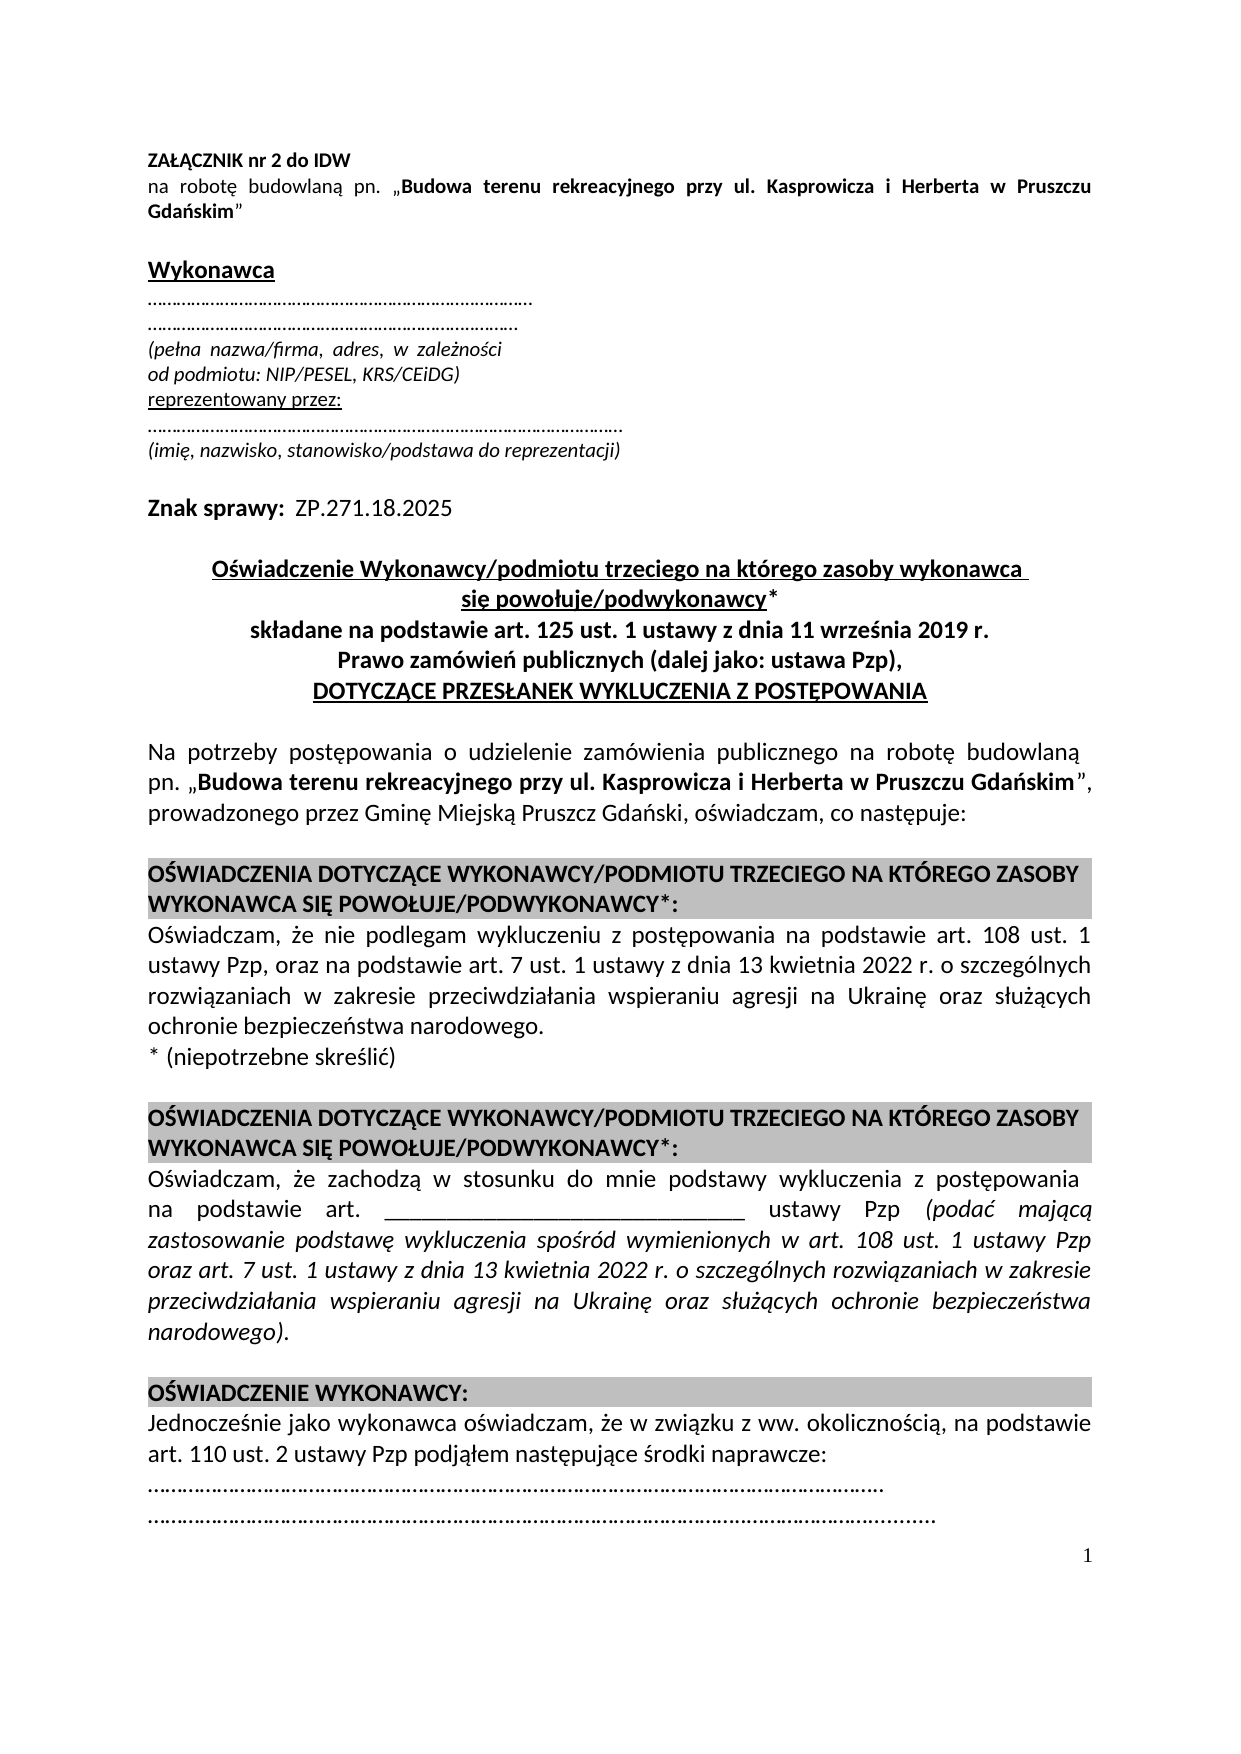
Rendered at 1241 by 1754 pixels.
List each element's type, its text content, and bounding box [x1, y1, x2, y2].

text (pełna nazwa/firma, adres, w zależności od podmiotu: NIP/PESEL, KRS/CEiDG) [148, 336, 502, 387]
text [148, 1468, 1092, 1529]
text składane na podstawie art. 125 ust. 1 ustawy z dnia 11 września 2019 r. [148, 614, 1092, 644]
text Znak sprawy: ZP.271.18.2025 [148, 492, 1092, 522]
text OŚWIADCZENIE WYKONAWCY: [148, 1377, 1092, 1407]
text OŚWIADCZENIA DOTYCZĄCE WYKONAWCY/PODMIOTU TRZECIEGO NA KTÓREGO ZASOBY WYKONAWCA SIĘ POWOŁUJE/PODWYKONAWCY*: [148, 1102, 1092, 1163]
text Na potrzeby postępowania o udzielenie zamówienia publicznego na robotę budowlaną pn. „Budowa terenu rekreacyjnego przy ul. Kasprowicza i Herberta w Pruszczu Gdańskim”, prowadzonego przez Gminę Miejską Pruszcz Gdański, oświadczam, co następuje: [148, 736, 1092, 827]
text * (niepotrzebne skreślić) [148, 1041, 1092, 1072]
text Oświadczenie Wykonawcy/podmiotu trzeciego na którego zasoby wykonawca się powołuje/podwykonawcy* [148, 553, 1092, 614]
text na robotę budowlaną pn. „Budowa terenu rekreacyjnego przy ul. Kasprowicza i Herberta w Pruszczu Gdańskim” [148, 173, 1092, 224]
text Jednocześnie jako wykonawca oświadczam, że w związku z ww. okolicznością, na podstawie art. 110 ust. 2 ustawy Pzp podjąłem następujące środki naprawcze: [148, 1407, 1092, 1468]
text Prawo zamówień publicznych (dalej jako: ustawa Pzp), [148, 644, 1092, 675]
text Wykonawca [148, 254, 1092, 285]
text (imię, nazwisko, stanowisko/podstawa do reprezentacji) [148, 437, 1092, 463]
text ……………………………………………………………………………………… [148, 412, 650, 437]
text Oświadczam, że nie podlegam wykluczeniu z postępowania na podstawie art. 108 ust. 1 ustawy Pzp, oraz na podstawie art. 7 ust. 1 ustawy z dnia 13 kwietnia 2022 r. o szczególnych rozwiązaniach w zakresie przeciwdziałania wspieraniu agresji na Ukrainę oraz służących ochronie bezpieczeństwa narodowego. [148, 919, 1092, 1041]
text …………………………………………………………..……… [148, 310, 1092, 336]
subtitle ZAŁĄCZNIK nr 2 do IDW [148, 148, 1092, 173]
text reprezentowany przez: [148, 387, 502, 412]
text …………………………………………………………..………… [148, 285, 1092, 310]
text DOTYCZĄCE PRZESŁANEK WYKLUCZENIA Z POSTĘPOWANIA [148, 675, 1092, 705]
text OŚWIADCZENIA DOTYCZĄCE WYKONAWCY/PODMIOTU TRZECIEGO NA KTÓREGO ZASOBY WYKONAWCA SIĘ POWOŁUJE/PODWYKONAWCY*: [148, 858, 1092, 919]
text Oświadczam, że zachodzą w stosunku do mnie podstawy wykluczenia z postępowania na podstawie art. _____________________________ ustawy Pzp (podać mającą zastosowanie podstawę wykluczenia spośród wymienionych w art. 108 ust. 1 ustawy Pzp oraz art. 7 ust. 1 ustawy z dnia 13 kwietnia 2022 r. o szczególnych rozwiązaniach w zakresie przeciwdziałania wspieraniu agresji na Ukrainę oraz służących ochronie bezpieczeństwa narodowego). [148, 1163, 1092, 1346]
